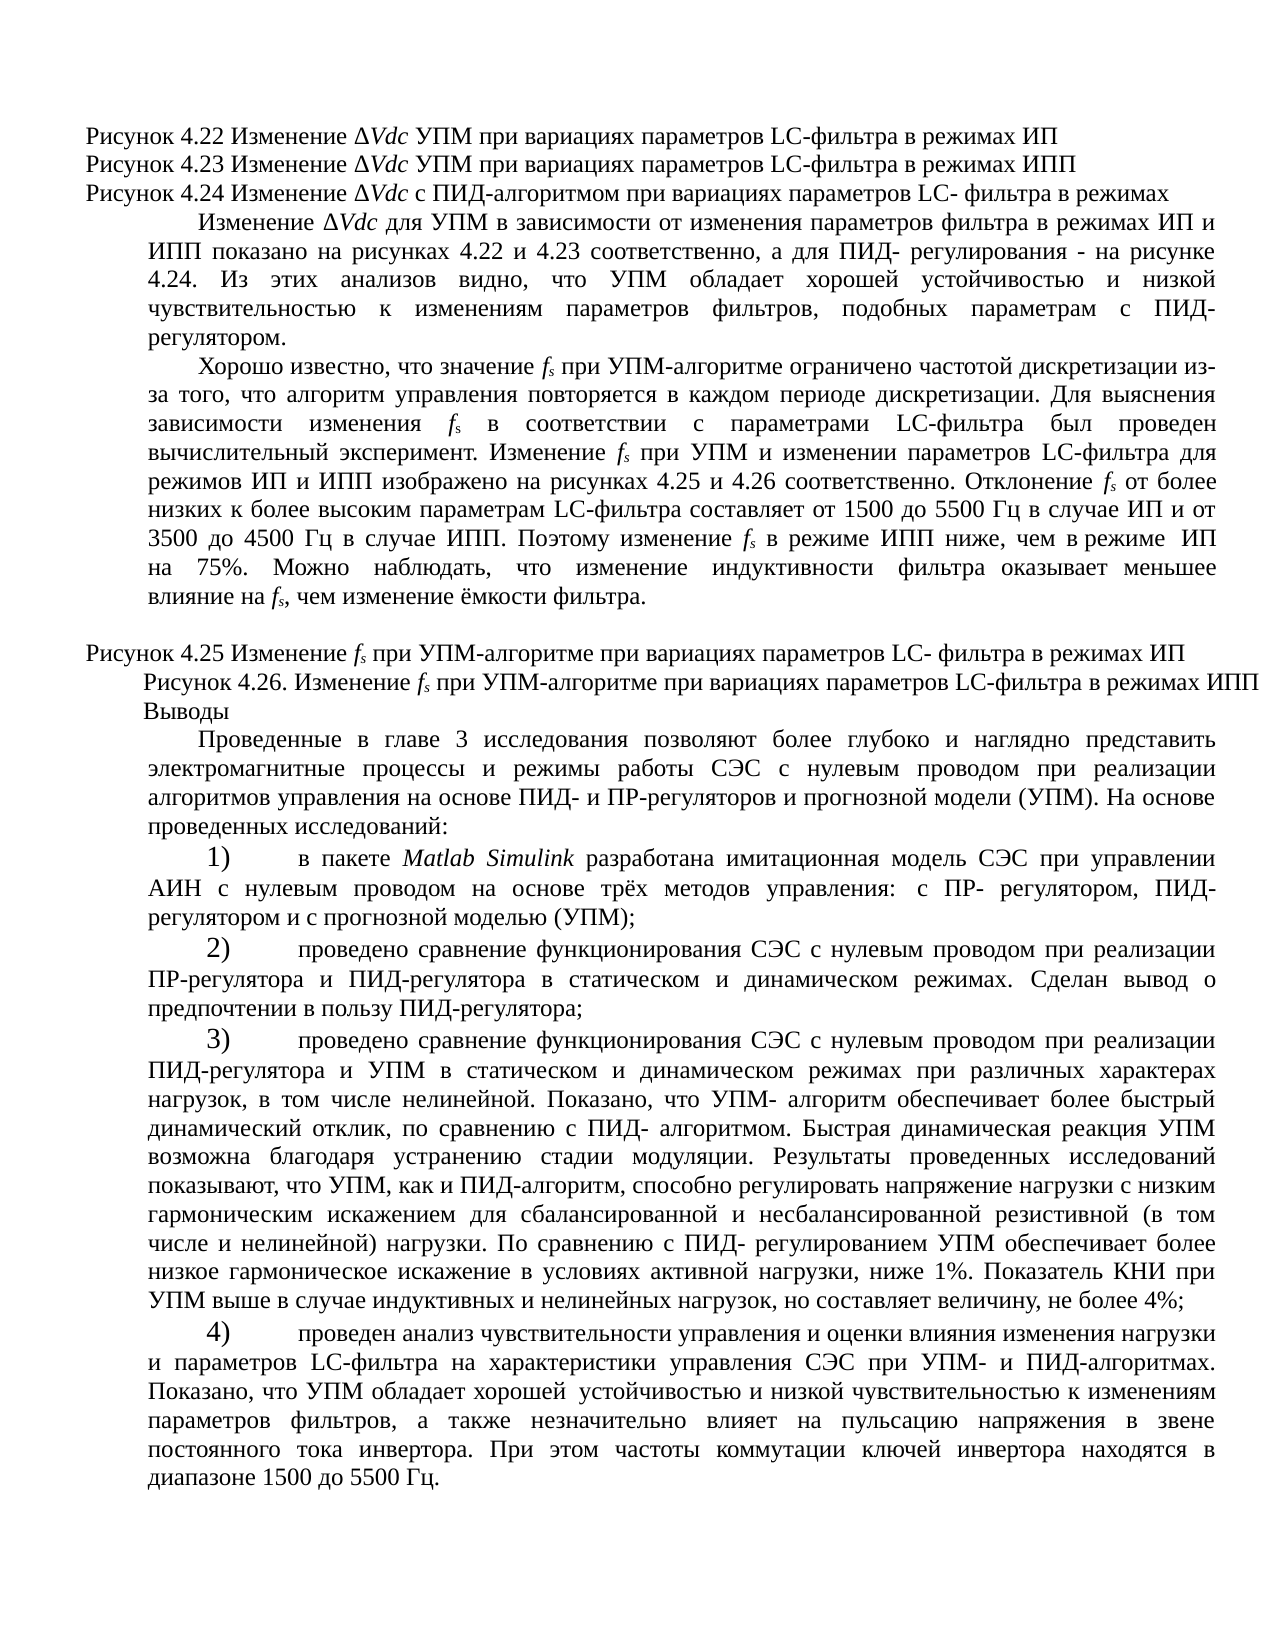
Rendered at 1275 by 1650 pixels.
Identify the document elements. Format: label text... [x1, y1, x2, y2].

text Выводы [93, 696, 1271, 724]
text Рисунок 4.24 Изменение ΔVdc с ПИД-алгоритмом при вариациях параметров LC- фильтра в режимах [64, 178, 1192, 207]
text Рисунок 4.22 Изменение ΔVdc УПМ при вариациях параметров LC-фильтра в режимах ИП [64, 121, 1216, 149]
list проведено сравнение функционирования СЭС с нулевым проводом при реализации ПИД-регулятора и УПМ в статическом и динамическом режимах при различных характерах нагрузок, в том числе нелинейной. Показано, что УПМ- алгоритм обеспечивает более быстрый динамический отклик, по сравнению с ПИД- алгоритмом. Быстрая динамическая реакция УПМ возможна благодаря устранению стадии модуляции. Результаты проведенных исследований показывают, что УПМ, как и ПИД-алгоритм, способно регулировать напряжение нагрузки с низким гармоническим искажением для сбалансированной и несбалансированной резистивной (в том числе и нелинейной) нагрузки. По сравнению с ПИД- регулированием УПМ обеспечивает более низкое гармоническое искажение в условиях активной нагрузки, ниже 1%. Показатель КНИ при УПМ выше в случае индуктивных и нелинейных нагрузок, но составляет величину, не более 4%; [148, 1022, 1217, 1314]
list проведено сравнение функционирования СЭС с нулевым проводом при реализации ПР-регулятора и ПИД-регулятора в статическом и динамическом режимах. Сделан вывод о предпочтении в пользу ПИД-регулятора; [148, 931, 1216, 1022]
text Рисунок 4.25 Изменение fs при УПМ-алгоритме при вариациях параметров LC- фильтра в режимах ИП [64, 638, 1271, 667]
text Проведенные в главе 3 исследования позволяют более глубоко и наглядно представить электромагнитные процессы и режимы работы СЭС с нулевым проводом при реализации алгоритмов управления на основе ПИД- и ПР-регуляторов и прогнозной модели (УПМ). На основе проведенных исследований: [148, 724, 1217, 839]
text Изменение ΔVdc для УПМ в зависимости от изменения параметров фильтра в режимах ИП и ИПП показано на рисунках 4.22 и 4.23 соответственно, а для ПИД- регулирования - на рисунке 4.24. Из этих анализов видно, что УПМ обладает хорошей устойчивостью и низкой чувствительностью к изменениям параметров фильтров, подобных параметрам с ПИД-регулятором. [148, 207, 1217, 351]
text Хорошо известно, что значение fs при УПМ-алгоритме ограничено частотой дискретизации из-за того, что алгоритм управления повторяется в каждом периоде дискретизации. Для выяснения зависимости изменения fs в соответствии с параметрами LC-фильтра был проведен вычислительный эксперимент. Изменение fs при УПМ и изменении параметров LC-фильтра для режимов ИП и ИПП изображено на рисунках 4.25 и 4.26 соответственно. Отклонение fs от более низких к более высоким параметрам LC-фильтра составляет от 1500 до 5500 Гц в случае ИП и от 3500 до 4500 Гц в случае ИПП. Поэтому изменение fs в режиме ИПП ниже, чем в режиме ИП на 75%. Можно наблюдать, что изменение индуктивности фильтра оказывает меньшее влияние на fs, чем изменение ёмкости фильтра. [148, 351, 1217, 609]
list проведен анализ чувствительности управления и оценки влияния изменения нагрузки и параметров LC-фильтра на характеристики управления СЭС при УПМ- и ПИД-алгоритмах. Показано, что УПМ обладает хорошей устойчивостью и низкой чувствительностью к изменениям параметров фильтров, а также незначительно влияет на пульсацию напряжения в звене постоянного тока инвертора. При этом частоты коммутации ключей инвертора находятся в диапазоне 1500 до 5500 Гц. [148, 1314, 1217, 1491]
text Рисунок 4.26. Изменение fs при УПМ-алгоритме при вариациях параметров LC-фильтра в режимах ИПП [93, 667, 1271, 696]
text Рисунок 4.23 Изменение ΔVdc УПМ при вариациях параметров LC-фильтра в режимах ИПП [64, 149, 1216, 178]
list в пакете Matlab Simulink разработана имитационная модель СЭС при управлении АИН с нулевым проводом на основе трёх методов управления: с ПР- регулятором, ПИД-регулятором и с прогнозной моделью (УПМ); [148, 839, 1216, 931]
